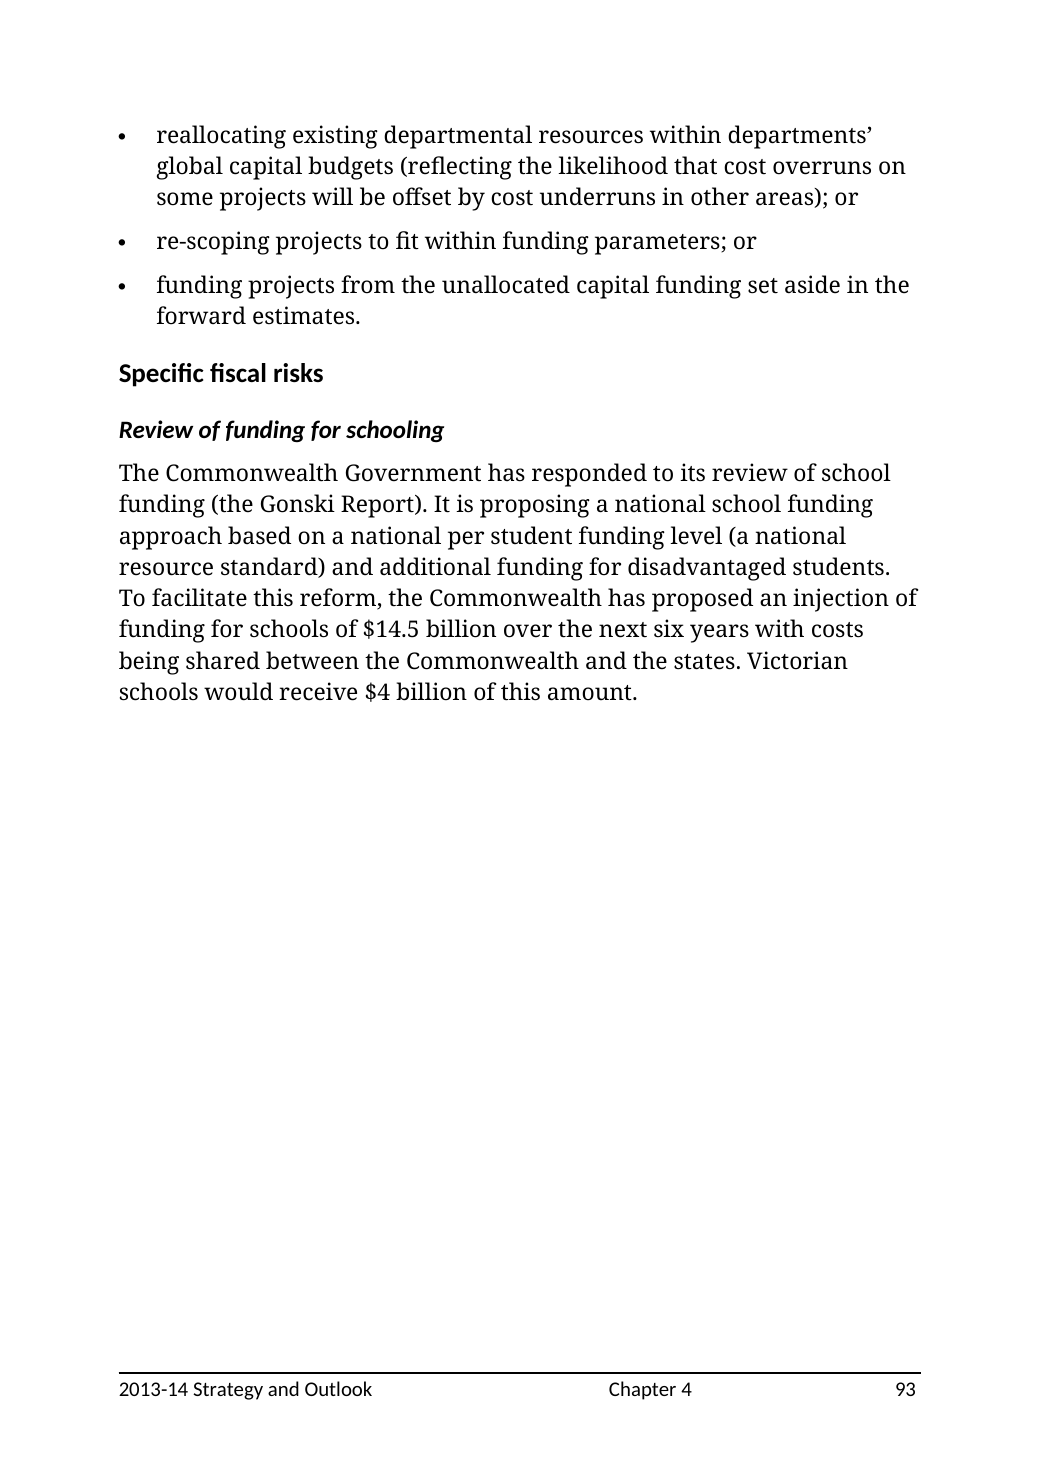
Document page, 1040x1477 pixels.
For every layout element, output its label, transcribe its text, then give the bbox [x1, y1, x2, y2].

subtitle Review of funding for schooling [118, 414, 921, 444]
text reallocating existing departmental resources within departments’ global capital budgets (reflecting the likelihood that cost overruns on some projects will be offset by cost underruns in other areas); or [118, 118, 921, 212]
subtitle Specific fiscal risks [118, 356, 921, 389]
text re-scoping projects to fit within funding parameters; or [118, 225, 921, 256]
text The Commonwealth Government has responded to its review of school funding (the Gonski Report). It is proposing a national school funding approach based on a national per student funding level (a national resource standard) and additional funding for disadvantaged students. To facilitate this reform, the Commonwealth has proposed an injection of funding for schools of $14.5 billion over the next six years with costs being shared between the Commonwealth and the states. Victorian schools would receive $4 billion of this amount. [118, 457, 921, 707]
text funding projects from the unallocated capital funding set aside in the forward estimates. [118, 268, 921, 331]
